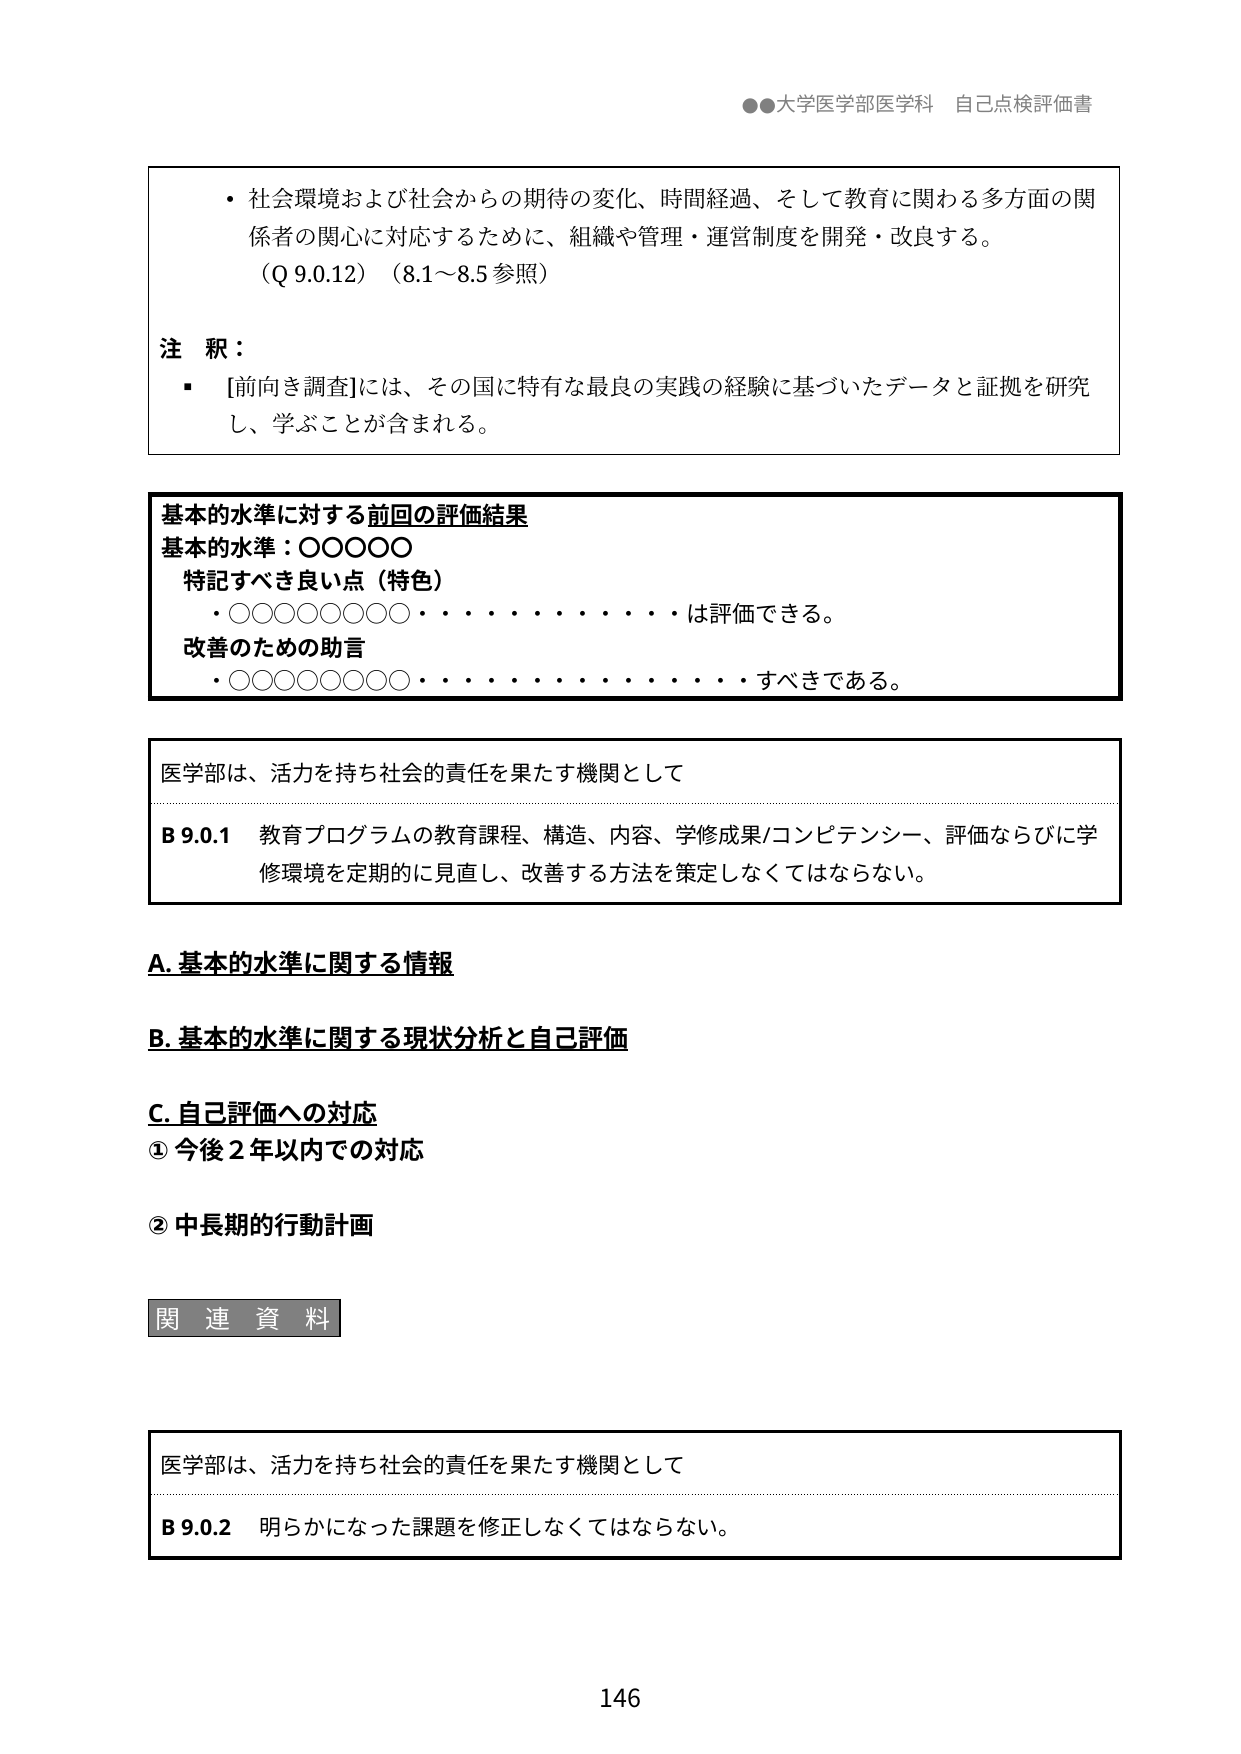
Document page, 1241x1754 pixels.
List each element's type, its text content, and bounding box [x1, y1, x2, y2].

table_cell B 9.0.1 教育プログラムの教育課程、構造、内容、学修成果/コンピテンシー、評価ならびに学修環境を定期的に見直し、改善する方法を策定しなくてはならない。 [151, 803, 1119, 902]
text C. 自己評価への対応 [148, 1093, 1092, 1130]
table_cell B 9.0.2 明らかになった課題を修正しなくてはならない。 [151, 1494, 1119, 1556]
table_header 医学部は、活力を持ち社会的責任を果たす機関として [151, 741, 1119, 802]
text B. 基本的水準に関する現状分析と自己評価 [148, 1018, 1092, 1055]
text ①今後２年以内での対応 [148, 1130, 1093, 1168]
text A. 基本的水準に関する情報 [148, 943, 1092, 980]
table_header 基本的水準に対する前回の評価結果 基本的水準：〇〇〇〇〇 特記すべき良い点（特色） ・○○○○○○○○・・・・・・・・・・・・は評価できる。 改善のための助言 ・○○○○○○○○・・・・・・・・・・・・・・・すべきである。 [152, 497, 1118, 696]
table_header 医学部は、活力を持ち社会的責任を果たす機関として [151, 1433, 1119, 1494]
text ②中長期的行動計画 [148, 1205, 1093, 1243]
text 関 連 資 料/ [148, 1280, 1092, 1355]
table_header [149, 168, 1119, 453]
